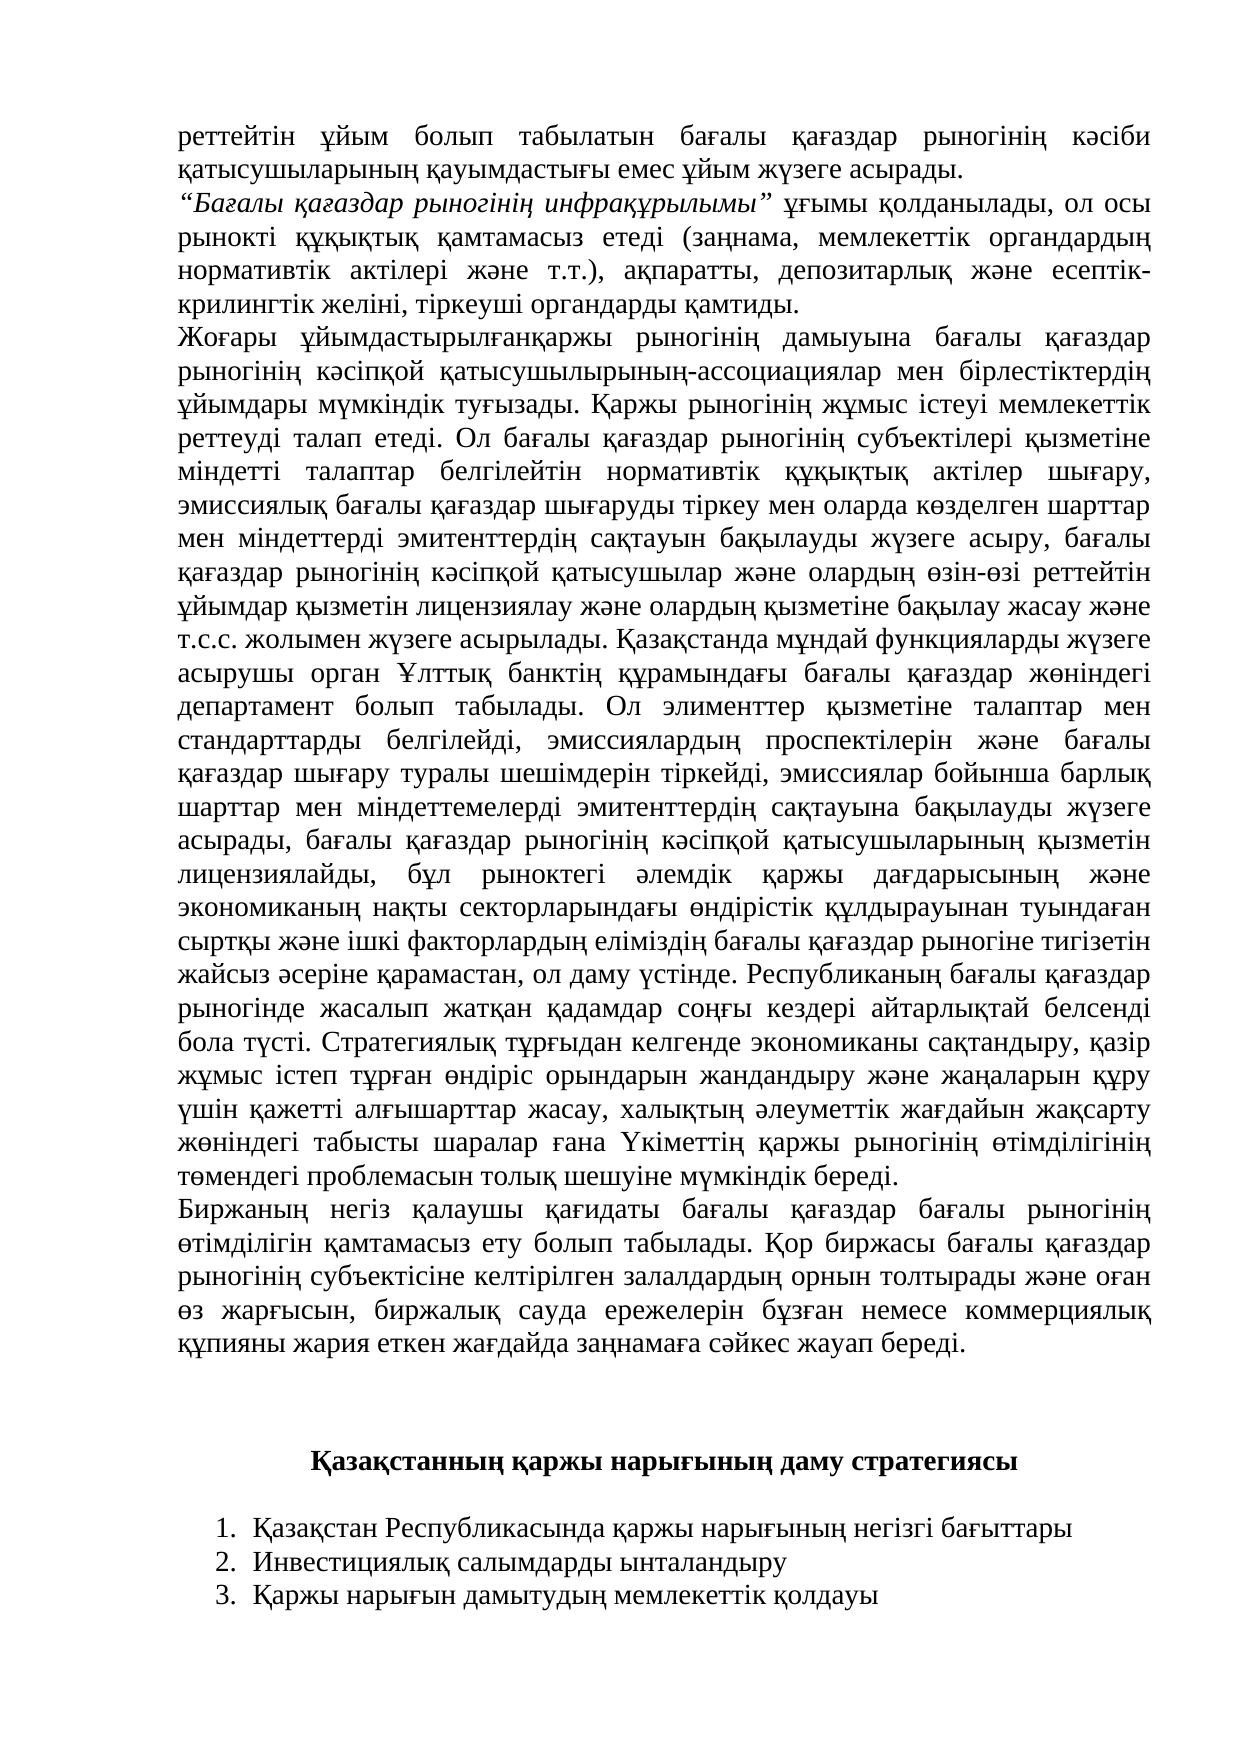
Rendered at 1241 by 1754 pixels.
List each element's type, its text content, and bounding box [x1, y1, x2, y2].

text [177, 118, 1152, 185]
text Қазақстанның қаржы нарығының даму стратегиясы [177, 1443, 1152, 1477]
list Инвестициялық салымдарды ынталандыру [215, 1544, 1152, 1577]
text Жоғары ұйымдастырылғанқаржы рыногінің дамыуына бағалы қағаздар рыногінің кәсіпқой қатысушылырының-ассоциациялар мен бірлестіктердің ұйымдары мүмкіндік туғызады. Қаржы рыногінің жұмыс істеуі мемлекеттік реттеуді талап етеді. Ол бағалы қағаздар рыногінің субъектілері қызметіне міндетті талаптар белгілейтін нормативтік құқықтық актілер шығару, эмиссиялық бағалы қағаздар шығаруды тіркеу мен оларда көзделген шарттар мен міндеттерді эмитенттердің сақтауын бақылауды жүзеге асыру, бағалы қағаздар рыногінің кәсіпқой қатысушылар және олардың өзін-өзі реттейтін ұйымдар қызметін лицензиялау және олардың қызметіне бақылау жасау және т.с.с. жолымен жүзеге асырылады. Қазақстанда мұндай функцияларды жүзеге асырушы орган Ұлттық банктің құрамындағы бағалы қағаздар жөніндегі департамент болып табылады. Ол элименттер қызметіне талаптар мен стандарттарды белгілейді, эмиссиялардың проспектілерін және бағалы қағаздар шығару туралы шешімдерін тіркейді, эмиссиялар бойынша барлық шарттар мен міндеттемелерді эмитенттердің сақтауына бақылауды жүзеге асырады, бағалы қағаздар рыногінің кәсіпқой қатысушыларының қызметін лицензиялайды, бұл рыноктегі әлемдік қаржы дағдарысының және экономиканың нақты секторларындағы өндірістік құлдырауынан туындаған сыртқы және ішкі факторлардың еліміздің бағалы қағаздар рыногіне тигізетін жайсыз әсеріне қарамастан, ол даму үстінде. Республиканың бағалы қағаздар рыногінде жасалып жатқан қадамдар соңғы кездері айтарлықтай белсенді бола түсті. Стратегиялық тұрғыдан келгенде экономиканы сақтандыру, қазір жұмыс істеп тұрған өндіріс орындарын жандандыру және жаңаларын құру үшін қажетті алғышарттар жасау, халықтың әлеуметтік жағдайын жақсарту жөніндегі табысты шаралар ғана Үкіметтің қаржы рыногінің өтімділігінің төмендегі проблемасын толық шешуіне мүмкіндік береді. [177, 319, 1152, 1191]
text Биржаның негіз қалаушы қағидаты бағалы қағаздар бағалы рыногінің өтімділігін қамтамасыз ету болып табылады. Қор биржасы бағалы қағаздар рыногінің субъектісіне келтірілген залалдардың орнын толтырады және оған өз жарғысын, биржалық сауда ережелерін бұзған немесе коммерциялық құпияны жария еткен жағдайда заңнамаға сәйкес жауап береді. [177, 1191, 1152, 1359]
list Қазақстан Республикасында қаржы нарығының негізгі бағыттары [215, 1510, 1152, 1544]
list Қаржы нарығын дамытудың мемлекеттік қолдауы [215, 1577, 1152, 1611]
text “Бағалы қағаздар рыногінің инфрақұрылымы” ұғымы қолданылады, ол осы рынокті құқықтық қамтамасыз етеді (заңнама, мемлекеттік органдардың нормативтік актілері және т.т.), ақпаратты, депозитарлық және есептік-крилингтік желіні, тіркеуші органдарды қамтиды. [177, 185, 1152, 319]
